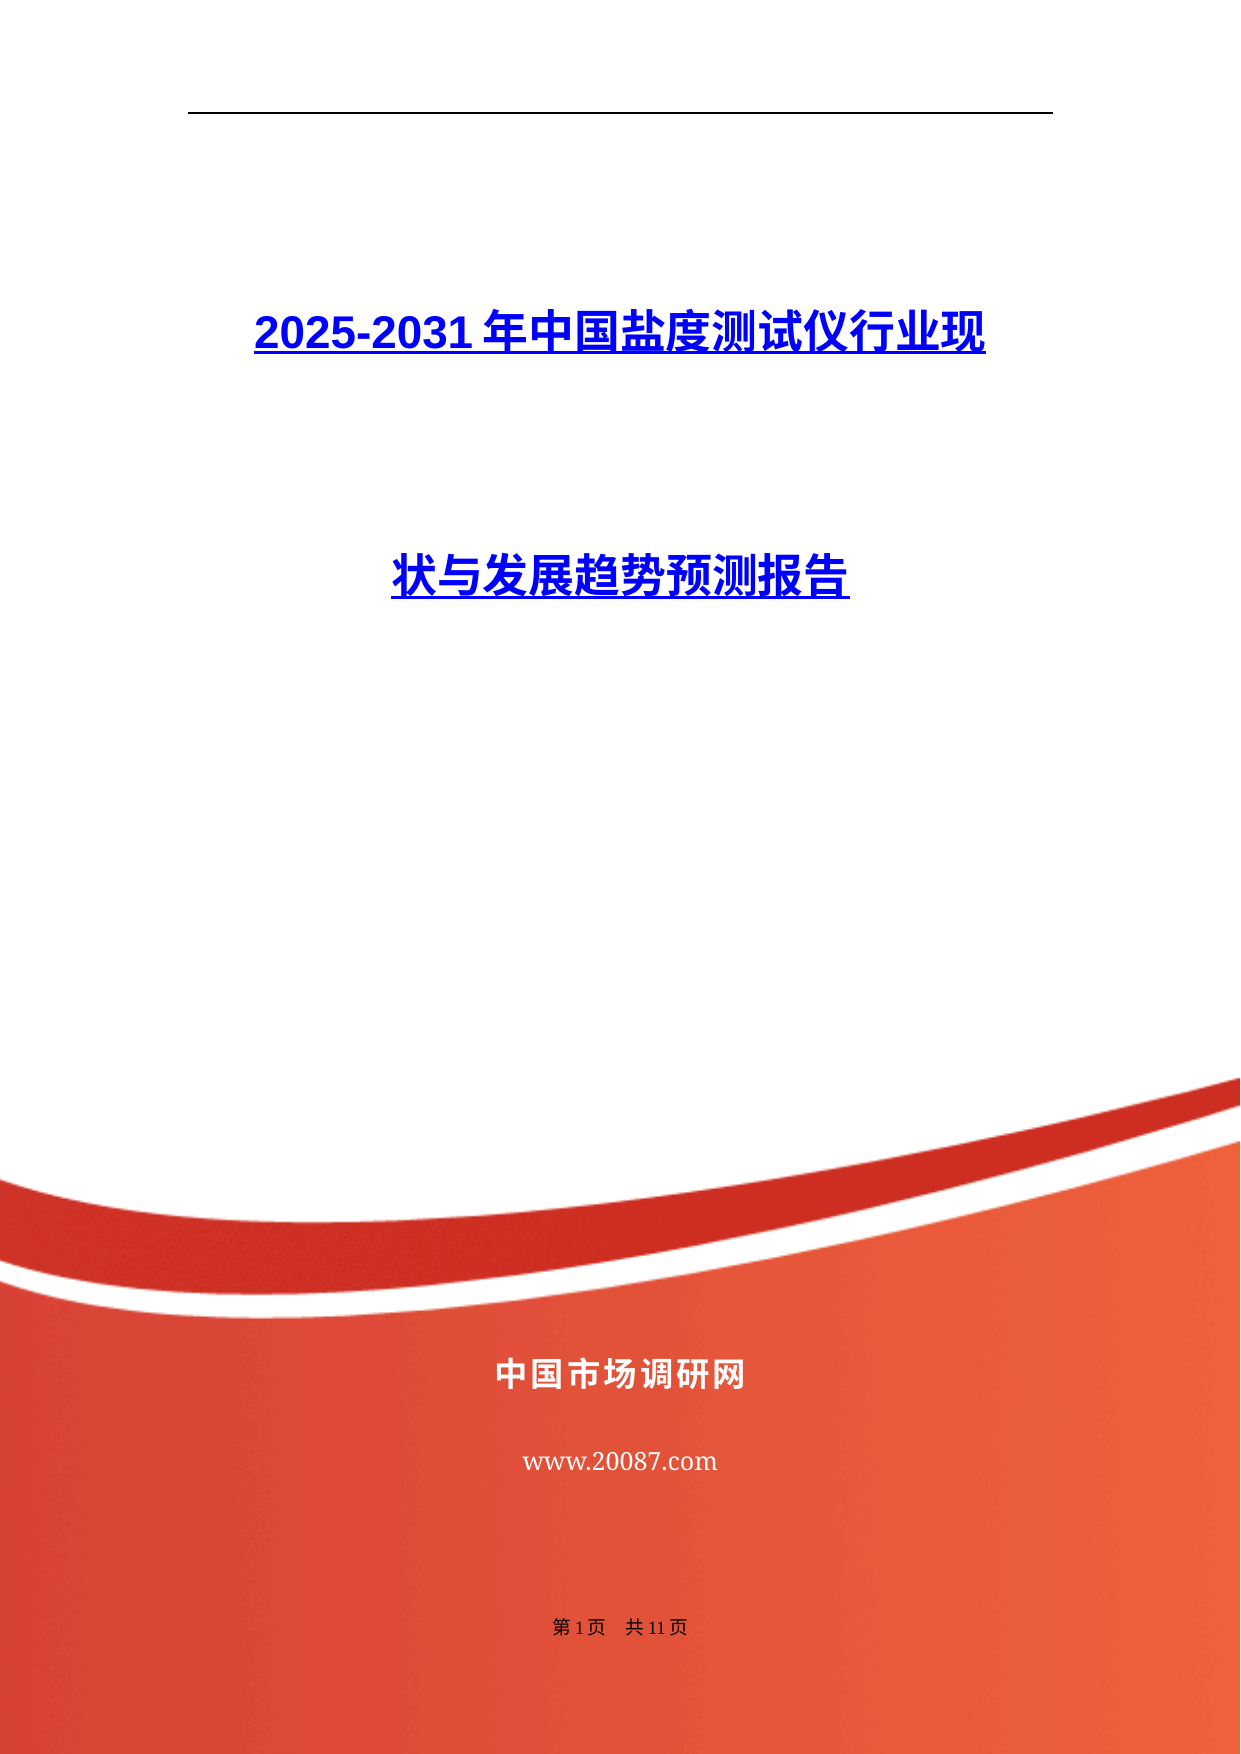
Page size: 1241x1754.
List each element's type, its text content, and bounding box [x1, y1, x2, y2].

table_header 2025-2031年中国盐度测试仪行业现状与发展趋势预测报告 [188, 207, 1053, 773]
subtitle 中国市场调研网 [187, 1339, 1053, 1404]
picture [0, 1006, 1241, 1754]
text www.20087.com [187, 1428, 1053, 1493]
